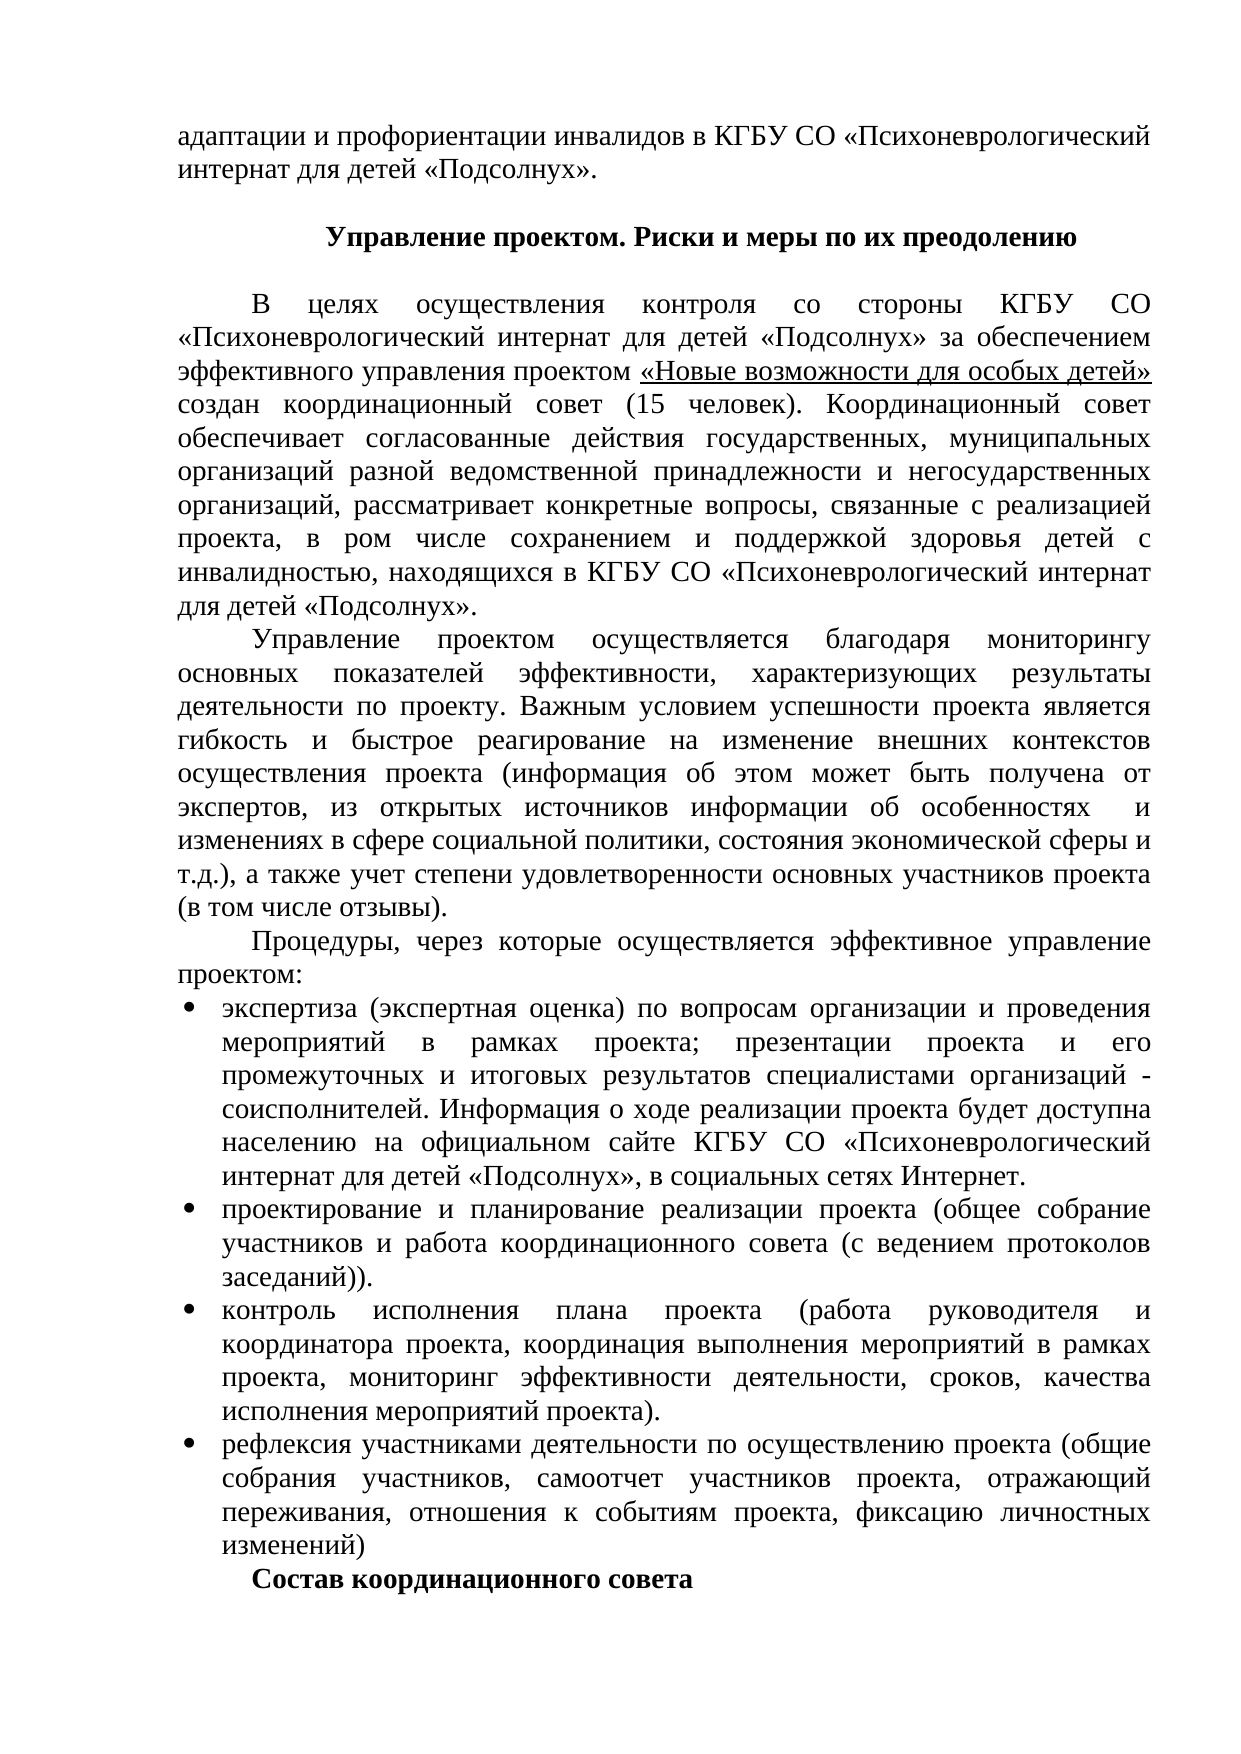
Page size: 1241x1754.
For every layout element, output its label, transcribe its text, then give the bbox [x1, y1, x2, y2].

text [177, 118, 1152, 185]
list контроль исполнения плана проекта (работа руководителя и координатора проекта, координация выполнения мероприятий в рамках проекта, мониторинг эффективности деятельности, сроков, качества исполнения мероприятий проекта). [184, 1292, 1152, 1427]
text Состав координационного совета [177, 1561, 1152, 1594]
text Управление проектом. Риски и меры по их преодолению [177, 219, 1152, 252]
list рефлексия участниками деятельности по осуществлению проекта (общие собрания участников, самоотчет участников проекта, отражающий переживания, отношения к событиям проекта, фиксацию личностных изменений) [184, 1427, 1152, 1561]
list экспертиза (экспертная оценка) по вопросам организации и проведения мероприятий в рамках проекта; презентации проекта и его промежуточных и итоговых результатов специалистами организаций - соисполнителей. Информация о ходе реализации проекта будет доступна населению на официальном сайте КГБУ СО «Психоневрологический интернат для детей «Подсолнух», в социальных сетях Интернет. [184, 990, 1152, 1192]
list проектирование и планирование реализации проекта (общее собрание участников и работа координационного совета (с ведением протоколов заседаний)). [184, 1192, 1152, 1292]
text Процедуры, через которые осуществляется эффективное управление проектом: [177, 923, 1152, 990]
text Управление проектом осуществляется благодаря мониторингу основных показателей эффективности, характеризующих результаты деятельности по проекту. Важным условием успешности проекта является гибкость и быстрое реагирование на изменение внешних контекстов осуществления проекта (информация об этом может быть получена от экспертов, из открытых источников информации об особенностях и изменениях в сфере социальной политики, состояния экономической сферы и т.д.), а также учет степени удовлетворенности основных участников проекта (в том числе отзывы). [177, 621, 1152, 923]
text В целях осуществления контроля со стороны КГБУ СО «Психоневрологический интернат для детей «Подсолнух» за обеспечением эффективного управления проектом «Новые возможности для особых детей» создан координационный совет (15 человек). Координационный совет обеспечивает согласованные действия государственных, муниципальных организаций разной ведомственной принадлежности и негосударственных организаций, рассматривает конкретные вопросы, связанные с реализацией проекта, в ром числе сохранением и поддержкой здоровья детей с инвалидностью, находящихся в КГБУ СО «Психоневрологический интернат для детей «Подсолнух». [177, 286, 1152, 621]
